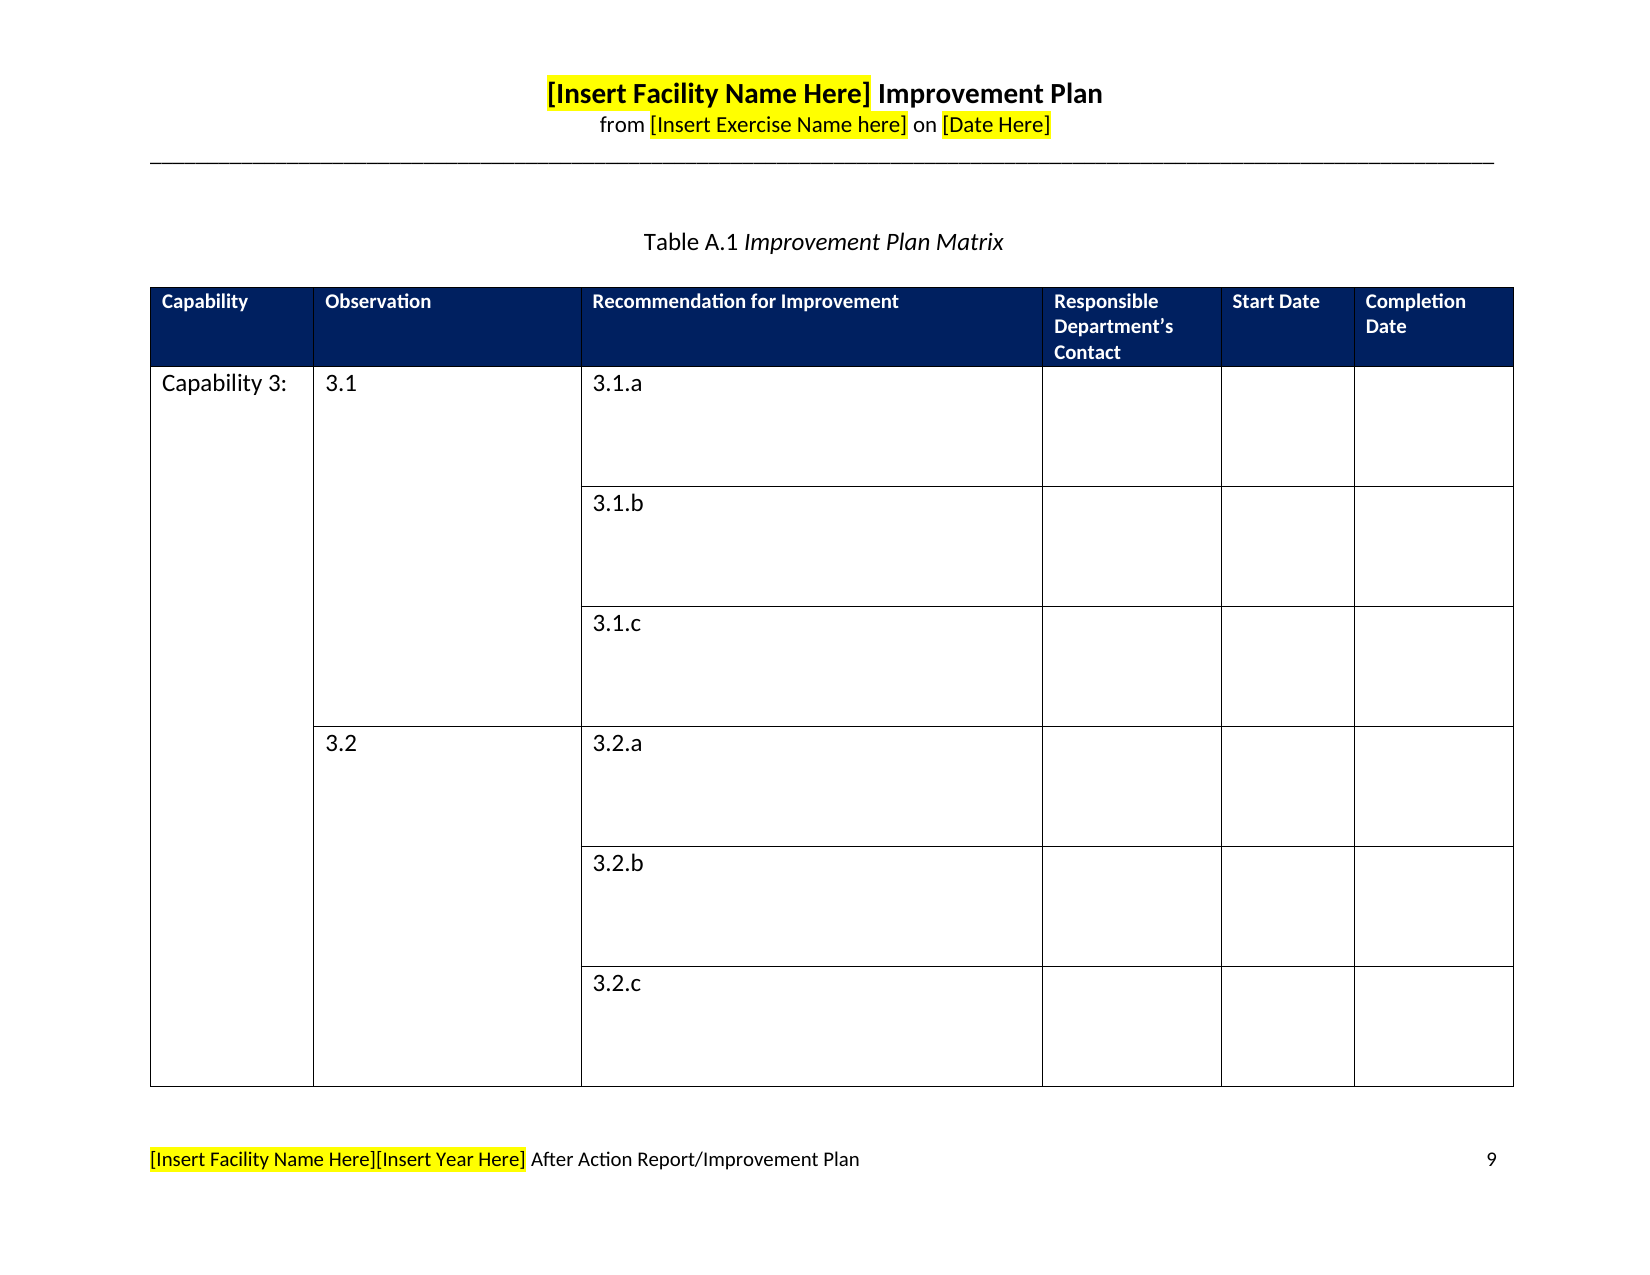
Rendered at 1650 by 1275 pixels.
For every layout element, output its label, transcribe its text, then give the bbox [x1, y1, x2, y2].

table_cell 3.1 [314, 367, 581, 726]
table_cell 3.1.b [582, 487, 1042, 606]
table_cell [1043, 487, 1221, 606]
table_cell [1355, 847, 1513, 966]
table_header Start Date [1222, 288, 1354, 366]
table_cell [1043, 727, 1221, 846]
table_cell [1355, 367, 1513, 486]
table_cell [1355, 487, 1513, 606]
table_cell 3.1.a [582, 367, 1042, 486]
table_cell Capability 3: [151, 367, 313, 1086]
table_cell [1222, 367, 1354, 486]
table_header Observation [314, 288, 581, 366]
table_cell 3.2.a [582, 727, 1042, 846]
table_cell [1043, 367, 1221, 486]
table_cell [1355, 727, 1513, 846]
table_header Capability [151, 288, 313, 366]
table_cell [1355, 967, 1513, 1086]
text Table A.1 Improvement Plan Matrix [112, 226, 1537, 256]
table_cell [1222, 487, 1354, 606]
table_header Completion Date [1355, 288, 1513, 366]
table_cell [1355, 607, 1513, 726]
table_cell 3.1.c [582, 607, 1042, 726]
table_cell [1222, 607, 1354, 726]
table_cell [1222, 847, 1354, 966]
table_cell 3.2.b [582, 847, 1042, 966]
table_cell [1043, 967, 1221, 1086]
table_cell [1043, 847, 1221, 966]
table_header Responsible Department’s Contact [1043, 288, 1221, 366]
table_cell 3.2 [314, 727, 581, 1086]
table_cell [1222, 727, 1354, 846]
table_cell [1222, 967, 1354, 1086]
table_cell [1043, 607, 1221, 726]
table_header Recommendation for Improvement [582, 288, 1042, 366]
table_cell 3.2.c [582, 967, 1042, 1086]
